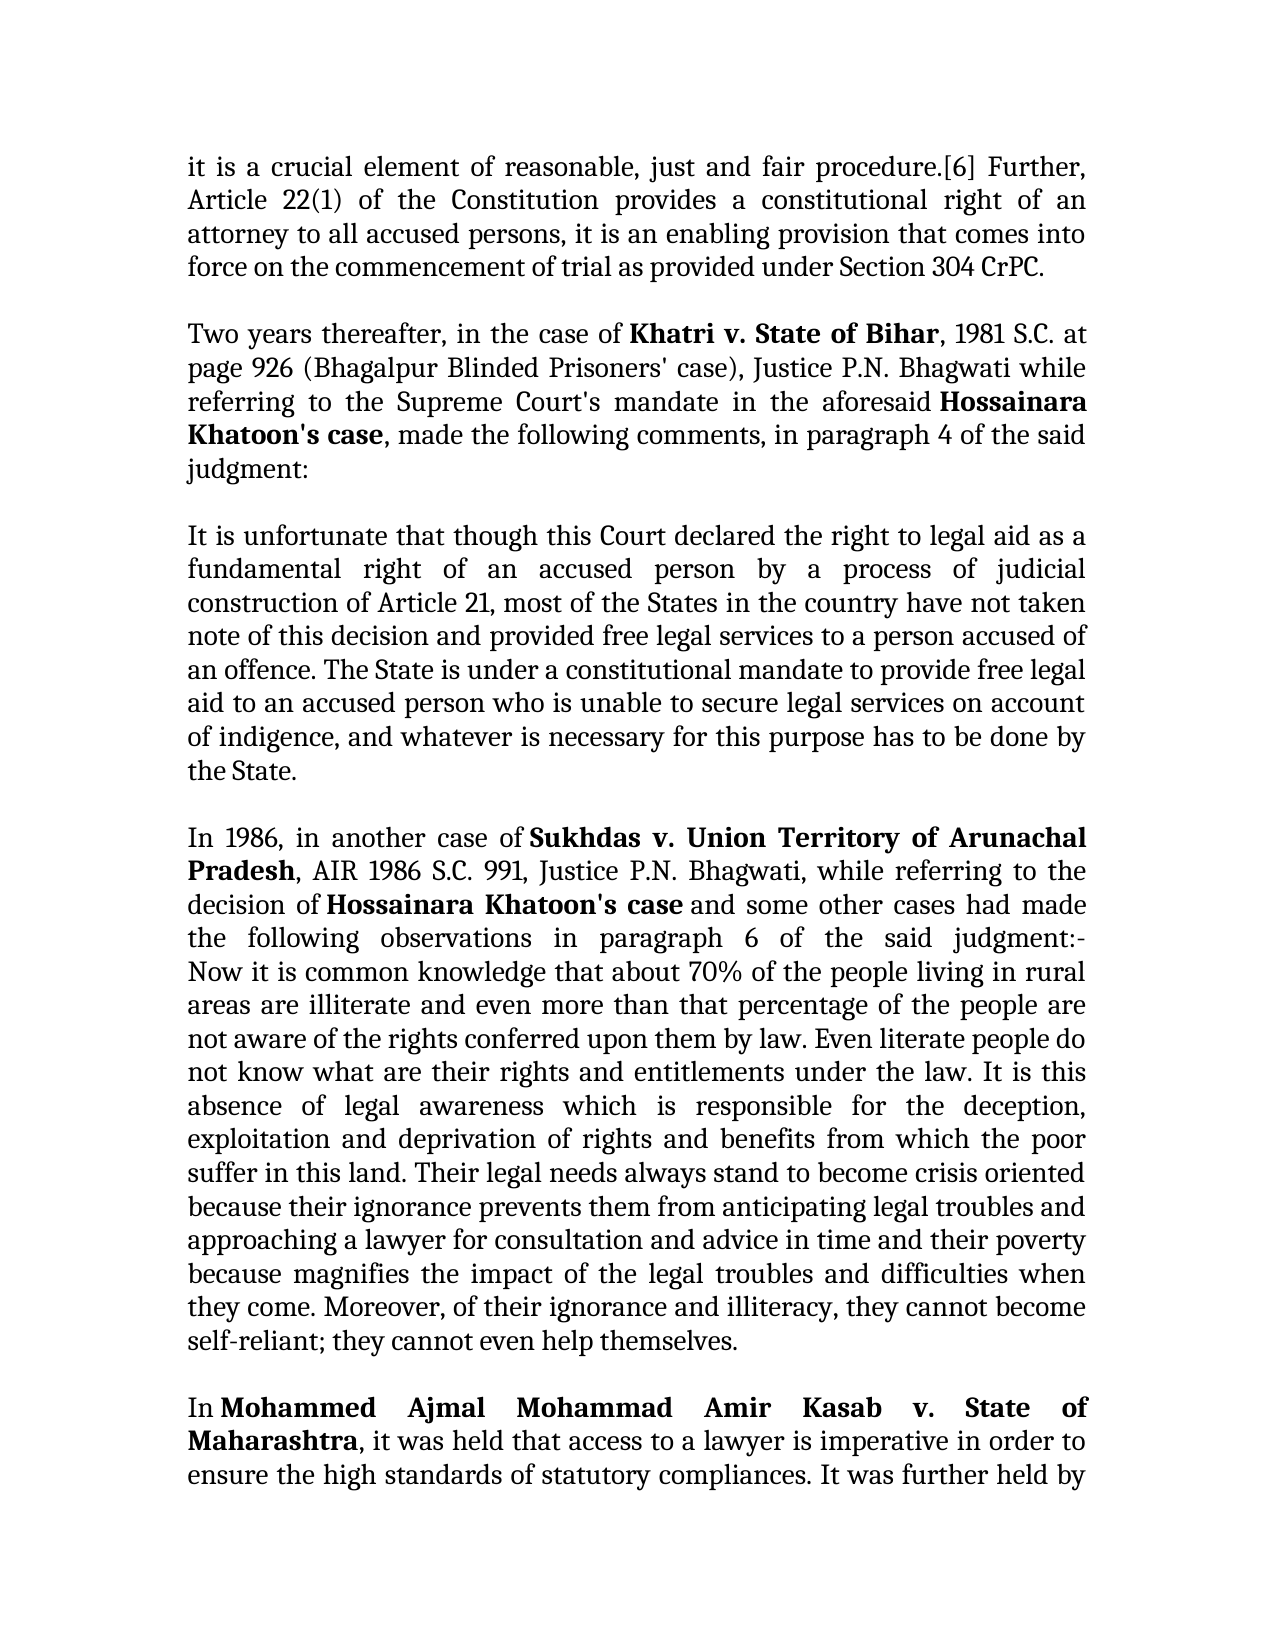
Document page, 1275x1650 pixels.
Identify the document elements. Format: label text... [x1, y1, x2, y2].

text It is unfortunate that though this Court declared the right to legal aid as a fundamental right of an accused person by a process of judicial construction of Article 21, most of the States in the country have not taken note of this decision and provided free legal services to a person accused of an offence. The State is under a constitutional mandate to provide free legal aid to an accused person who is unable to secure legal services on account of indigence, and whatever is necessary for this purpose has to be done by the State. [187, 485, 1087, 787]
text In 1986, in another case of Sukhdas v. Union Territory of Arunachal Pradesh, AIR 1986 S.C. 991, Justice P.N. Bhagwati, while referring to the decision of Hossainara Khatoon's case and some other cases had made the following observations in paragraph 6 of the said judgment:- Now it is common knowledge that about 70% of the people living in rural areas are illiterate and even more than that percentage of the people are not aware of the rights conferred upon them by law. Even literate people do not know what are their rights and entitlements under the law. It is this absence of legal awareness which is responsible for the deception, exploitation and deprivation of rights and benefits from which the poor suffer in this land. Their legal needs always stand to become crisis oriented because their ignorance prevents them from anticipating legal troubles and approaching a lawyer for consultation and advice in time and their poverty because magnifies the impact of the legal troubles and difficulties when they come. Moreover, of their ignorance and illiteracy, they cannot become self-reliant; they cannot even help themselves. [187, 787, 1087, 1357]
text Two years thereafter, in the case of Khatri v. State of Bihar, 1981 S.C. at page 926 (Bhagalpur Blinded Prisoners' case), Justice P.N. Bhagwati while referring to the Supreme Court's mandate in the aforesaid Hossainara Khatoon's case, made the following comments, in paragraph 4 of the said judgment: [187, 318, 1087, 485]
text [187, 1357, 1087, 1492]
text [187, 150, 1087, 284]
